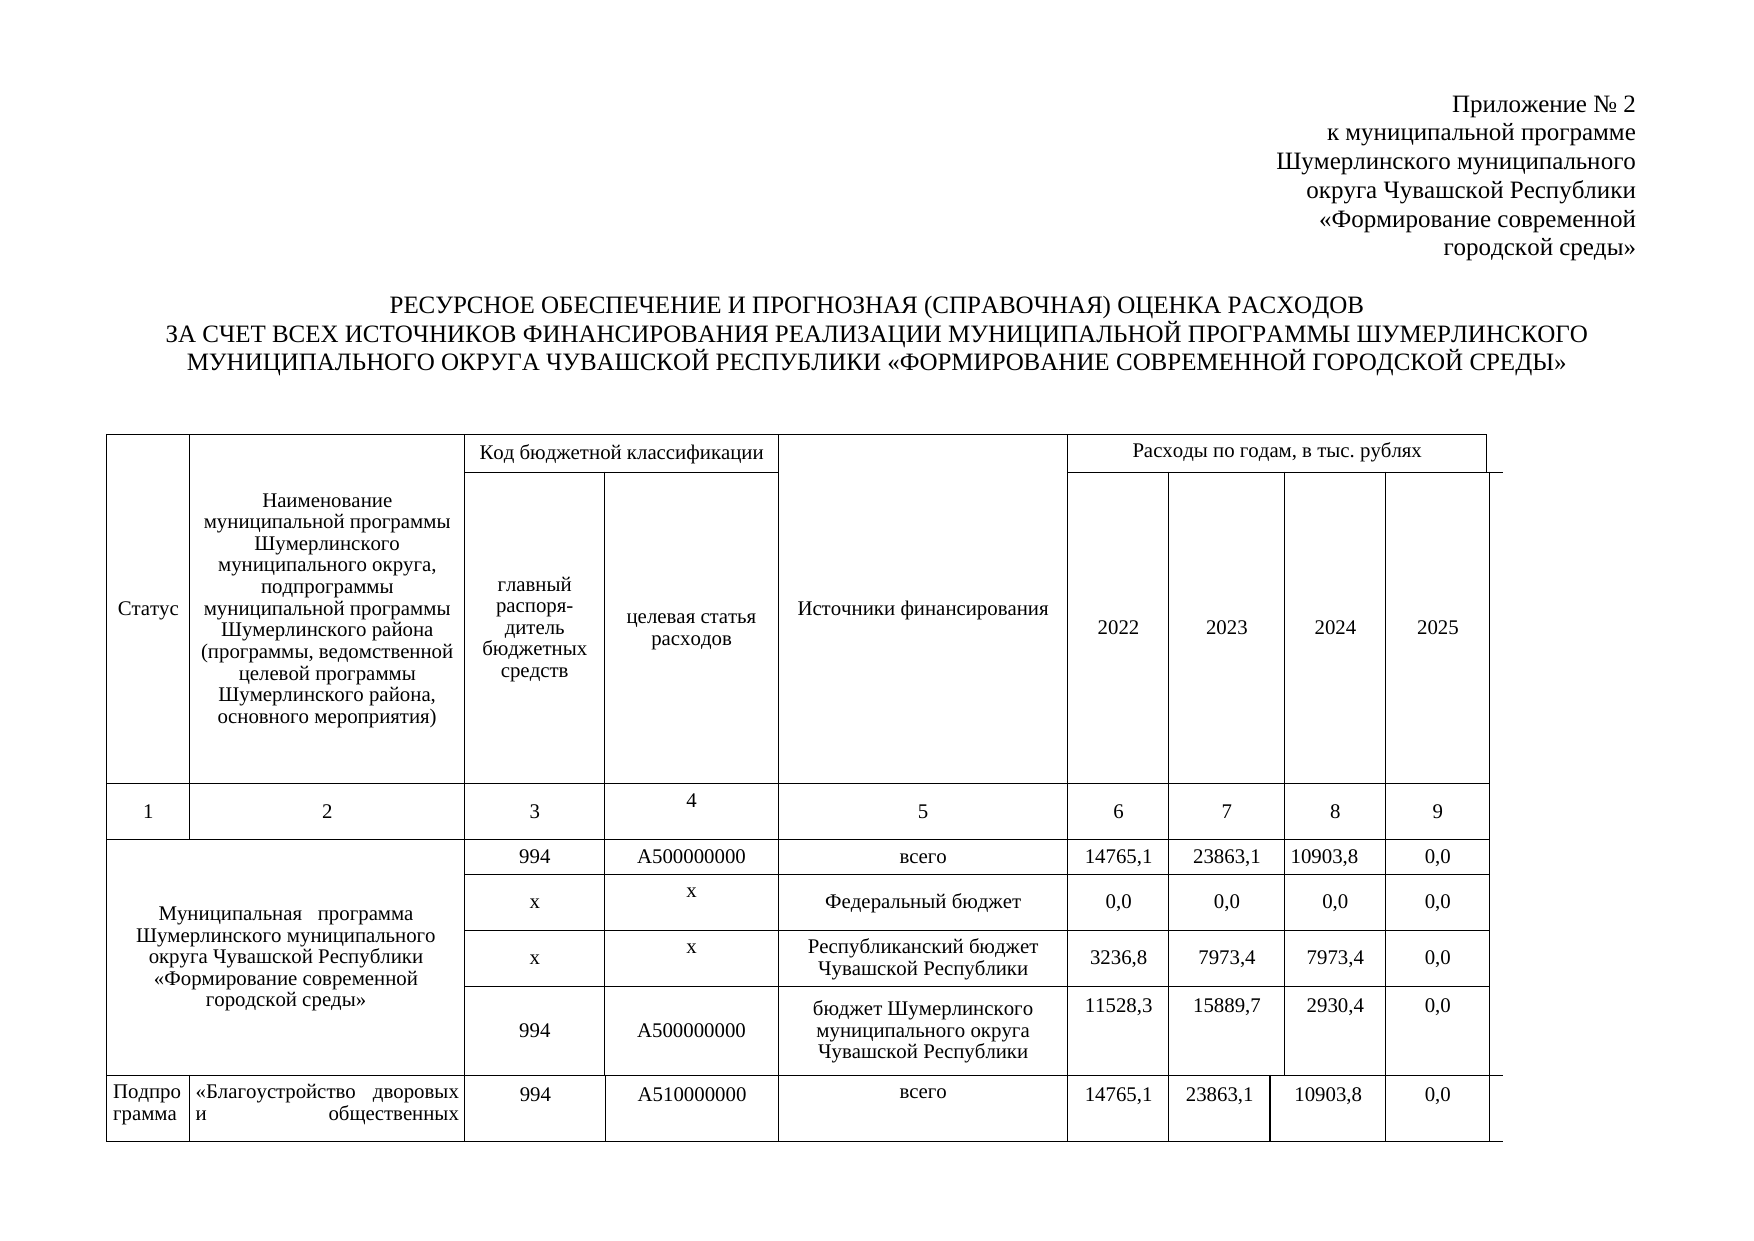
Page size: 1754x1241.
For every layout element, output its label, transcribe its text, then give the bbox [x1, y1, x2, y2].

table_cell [190, 1076, 464, 1141]
text Приложение № 2 [1211, 89, 1636, 117]
table_cell 23863,1 [1169, 1076, 1269, 1141]
table_cell 2930,4 [1285, 987, 1385, 1075]
table_cell 11528,3 [1068, 987, 1168, 1075]
table_cell х [605, 875, 778, 930]
table_cell 3 [465, 784, 604, 839]
table_header Код бюджетной классификации [465, 435, 778, 472]
table_cell Подпрограмма [107, 1076, 189, 1141]
table_cell 10903,8 [1271, 1076, 1385, 1141]
table_cell 0,0 [1386, 1076, 1489, 1141]
table_cell 994 [465, 987, 604, 1075]
table_cell 0,0 [1169, 875, 1284, 930]
table_header Источники финансирования [779, 435, 1067, 783]
table_cell всего [779, 1076, 1067, 1141]
table_cell 0,0 [1285, 875, 1385, 930]
table_cell х [465, 931, 604, 986]
table_cell 14765,1 [1068, 1076, 1168, 1141]
table_cell целевая статья расходов [605, 473, 778, 783]
table_cell 0,0 [1386, 875, 1489, 930]
text РЕСУРСНОЕ ОБЕСПЕЧЕНИЕ И ПРОГНОЗНАЯ (СПРАВОЧНАЯ) ОЦЕНКА РАСХОДОВ [118, 290, 1636, 319]
table_cell 0,0 [1386, 987, 1489, 1075]
table_cell 994 [465, 1076, 605, 1141]
table_header Расходы по годам, в тыс. рублях [1068, 435, 1486, 472]
text к муниципальной программе Шумерлинского муниципального округа Чувашской Республики «Формирование современной городской среды» [1211, 117, 1636, 261]
table_cell 6 [1068, 784, 1168, 839]
table_cell А500000000 [605, 840, 778, 874]
table_cell 5 [779, 784, 1067, 839]
table_cell 0,0 [1386, 931, 1489, 986]
table_cell 8 [1285, 784, 1385, 839]
table_cell 10903,8 [1285, 840, 1385, 874]
table_cell х [465, 875, 604, 930]
table_cell 7 [1169, 784, 1284, 839]
table_cell 2024 [1285, 473, 1385, 783]
table_cell А500000000 [605, 987, 778, 1075]
table_cell А510000000 [606, 1076, 778, 1141]
table_cell [1490, 1076, 1503, 1141]
table_cell 4 [605, 784, 778, 839]
text ЗА СЧЕТ ВСЕХ ИСТОЧНИКОВ ФИНАНСИРОВАНИЯ РЕАЛИЗАЦИИ МУНИЦИПАЛЬНОЙ ПРОГРАММЫ ШУМЕРЛИНСКОГО МУНИЦИПАЛЬНОГО ОКРУГА ЧУВАШСКОЙ РЕСПУБЛИКИ «ФОРМИРОВАНИЕ СОВРЕМЕННОЙ ГОРОДСКОЙ СРЕДЫ» [118, 319, 1636, 376]
table_cell 0,0 [1068, 875, 1168, 930]
table_cell 2025 [1386, 473, 1489, 783]
table_cell 3236,8 [1068, 931, 1168, 986]
table_cell 2023 [1169, 473, 1284, 783]
table_cell 2022 [1068, 473, 1168, 783]
table_cell всего [779, 840, 1067, 874]
table_header Наименование муниципальной программы Шумерлинского муниципального округа, подпрограммы муниципальной программы Шумерлинского района (программы, ведомственной целевой программы Шумерлинского района, основного мероприятия) [190, 435, 464, 783]
table_cell х [605, 931, 778, 986]
table_cell 1 [107, 784, 189, 839]
table_cell 14765,1 [1068, 840, 1168, 874]
table_cell Республиканский бюджет Чувашской Республики [779, 931, 1067, 986]
table_cell 7973,4 [1169, 931, 1284, 986]
table_cell 0,0 [1386, 840, 1489, 874]
table_cell Федеральный бюджет [779, 875, 1067, 930]
table_cell бюджет Шумерлинского муниципального округа Чувашской Республики [779, 987, 1067, 1075]
table_cell 994 [465, 840, 604, 874]
table_cell 7973,4 [1285, 931, 1385, 986]
table_cell 23863,1 [1169, 840, 1284, 874]
table_header Статус [107, 435, 189, 783]
table_cell [1490, 473, 1503, 1075]
table_cell Муниципальная программа Шумерлинского муниципального округа Чувашской Республики «Формирование современной городской среды» [107, 840, 464, 1075]
table_cell 15889,7 [1169, 987, 1284, 1075]
table_cell главный распоря-дитель бюджетных средств [465, 473, 604, 783]
table_cell 2 [190, 784, 464, 839]
table_cell 9 [1386, 784, 1489, 839]
